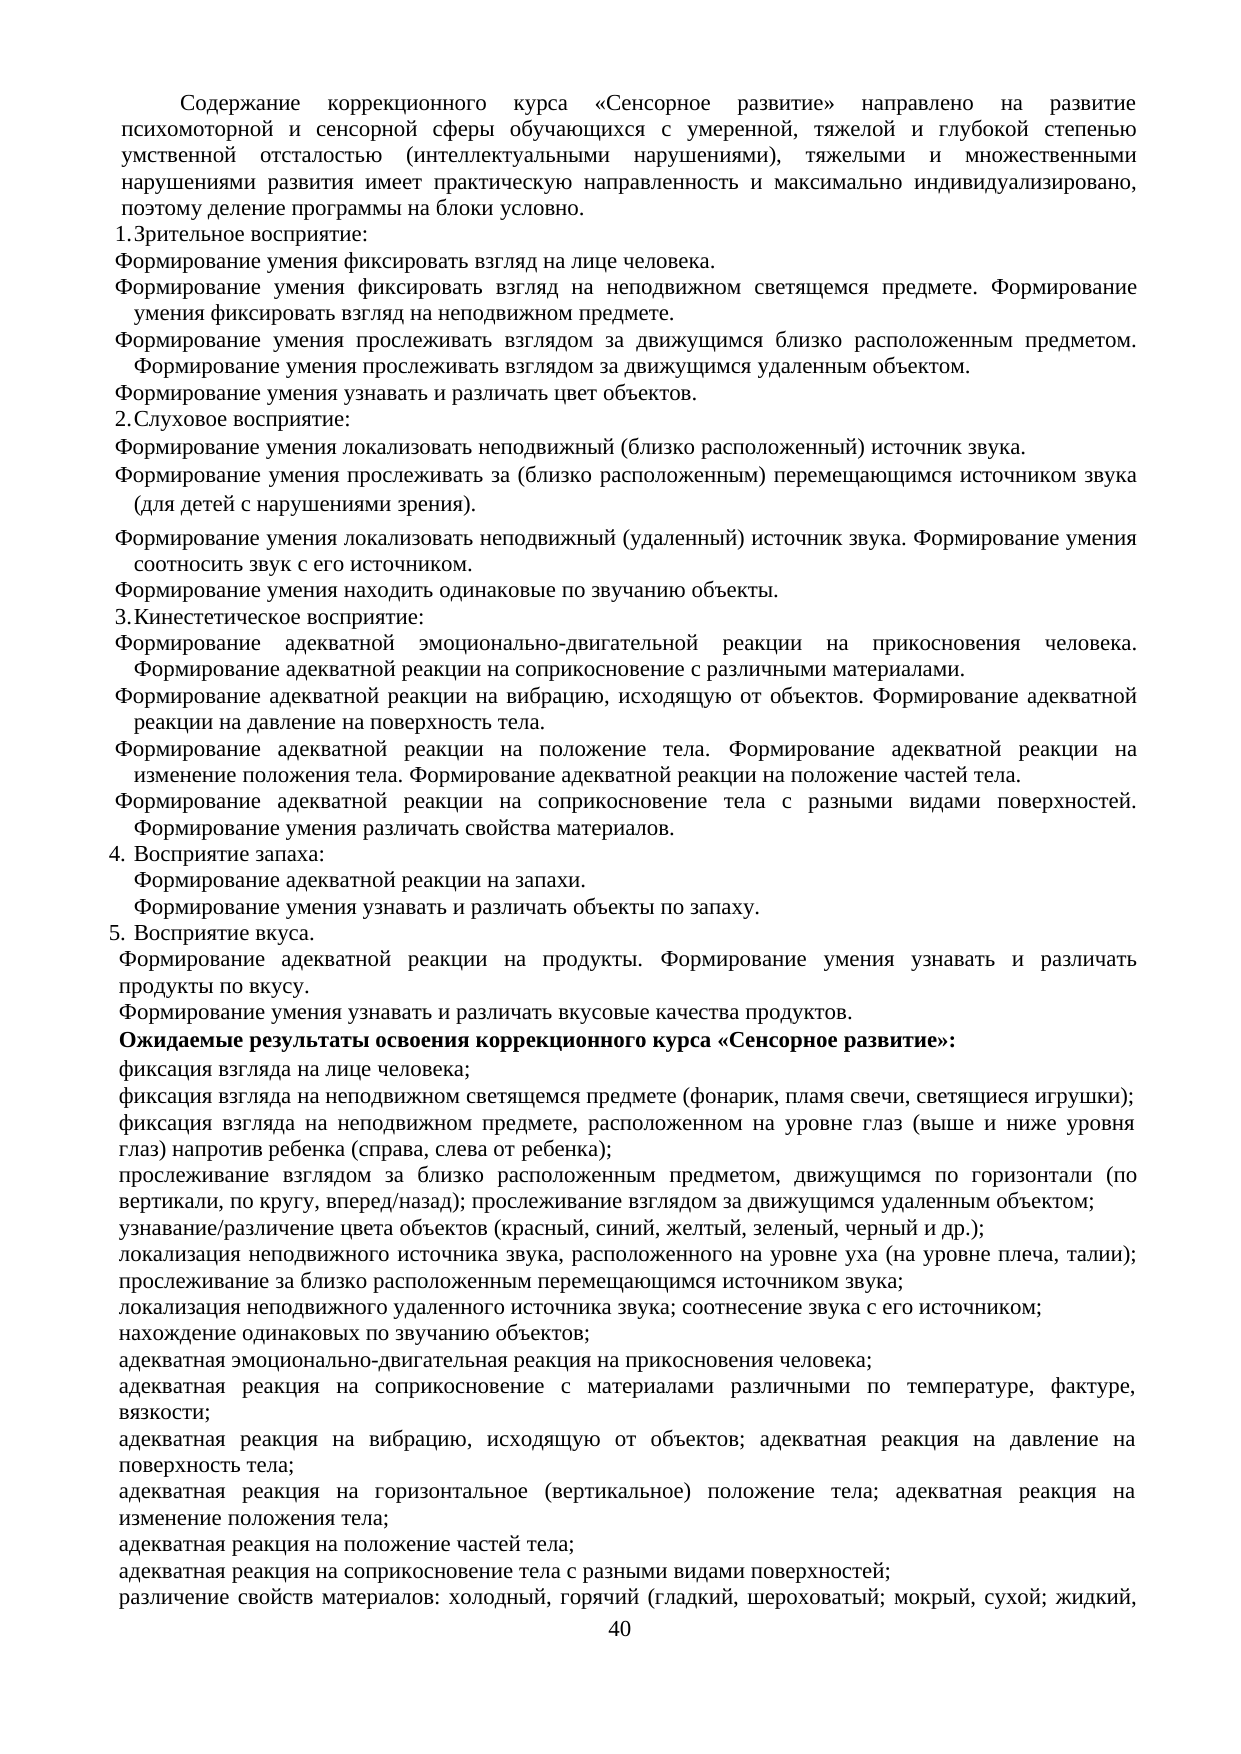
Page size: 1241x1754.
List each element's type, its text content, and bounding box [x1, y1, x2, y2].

text адекватная реакция на положение частей тела; [119, 1530, 1137, 1557]
text Формирование адекватной реакции на продукты. Формирование умения узнавать и различать продукты по вкусу. [119, 945, 1137, 998]
text Формирование адекватной реакции на соприкосновение тела с разными видами поверхностей. Формирование умения различать свойства материалов. [114, 787, 1137, 840]
text локализация неподвижного удаленного источника звука; соотнесение звука с его источником; [119, 1293, 1137, 1319]
list Восприятие запаха: [108, 840, 1137, 866]
text Формирование адекватной реакции на вибрацию, исходящую от объектов. Формирование адекватной реакции на давление на поверхность тела. [114, 682, 1137, 734]
text адекватная реакция на соприкосновение тела с разными видами поверхностей; [119, 1557, 1137, 1583]
text фиксация взгляда на неподвижном предмете, расположенном на уровне глаз (выше и ниже уровня глаз) напротив ребенка (справа, слева от ребенка); [119, 1108, 1137, 1161]
text адекватная реакция на соприкосновение с материалами различными по температуре, фактуре, вязкости; [119, 1372, 1137, 1425]
text Формирование умения находить одинаковые по звучанию объекты. [114, 576, 1137, 603]
text Формирование умения локализовать неподвижный (удаленный) источник звука. Формирование умения соотносить звук с его источником. [114, 524, 1137, 576]
text Содержание коррекционного курса «Сенсорное развитие» направлено на развитие психомоторной и сенсорной сферы обучающихся с умеренной, тяжелой и глубокой степенью умственной отсталостью (интеллектуальными нарушениями), тяжелыми и множественными нарушениями развития имеет практическую направленность и максимально индивидуализировано, поэтому деление программы на блоки условно. [121, 89, 1137, 220]
text Формирование умения фиксировать взгляд на лице человека. [114, 247, 1137, 273]
text Формирование адекватной реакции на запахи. [133, 866, 1137, 893]
text прослеживание взглядом за близко расположенным предметом, движущимся по горизонтали (по вертикали, по кругу, вперед/назад); прослеживание взглядом за движущимся удаленным объектом; [119, 1161, 1137, 1214]
text Формирование умения узнавать и различать объекты по запаху. [133, 893, 1137, 919]
list Слуховое восприятие: [114, 405, 1137, 431]
text Формирование адекватной реакции на положение тела. Формирование адекватной реакции на изменение положения тела. Формирование адекватной реакции на положение частей тела. [114, 734, 1137, 787]
text Формирование умения прослеживать за (близко расположенным) перемещающимся источником звука (для детей с нарушениями зрения). [114, 460, 1137, 517]
text Формирование умения узнавать и различать вкусовые качества продуктов. [119, 998, 1137, 1024]
text Формирование адекватной эмоционально-двигательной реакции на прикосновения человека. Формирование адекватной реакции на соприкосновение с различными материалами. [114, 629, 1137, 682]
text узнавание/различение цвета объектов (красный, синий, желтый, зеленый, черный и др.); [119, 1214, 1137, 1240]
list Кинестетическое восприятие: [114, 603, 1137, 629]
text адекватная реакция на горизонтальное (вертикальное) положение тела; адекватная реакция на изменение положения тела; [119, 1477, 1137, 1530]
text Формирование умения прослеживать взглядом за движущимся близко расположенным предметом. Формирование умения прослеживать взглядом за движущимся удаленным объектом. [114, 326, 1137, 378]
list Зрительное восприятие: [114, 220, 1137, 247]
text Формирование умения локализовать неподвижный (близко расположенный) источник звука. [114, 431, 1137, 460]
text фиксация взгляда на лице человека; [119, 1054, 1137, 1082]
subtitle Ожидаемые результаты освоения коррекционного курса «Сенсорное развитие»: [119, 1025, 1137, 1054]
text локализация неподвижного источника звука, расположенного на уровне уха (на уровне плеча, талии); прослеживание за близко расположенным перемещающимся источником звука; [119, 1240, 1137, 1293]
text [119, 1583, 1137, 1609]
text адекватная реакция на вибрацию, исходящую от объектов; адекватная реакция на давление на поверхность тела; [119, 1425, 1137, 1477]
text нахождение одинаковых по звучанию объектов; [119, 1319, 1137, 1346]
text адекватная эмоционально-двигательная реакция на прикосновения человека; [119, 1346, 1137, 1372]
text Формирование умения узнавать и различать цвет объектов. [114, 378, 1137, 405]
text Формирование умения фиксировать взгляд на неподвижном светящемся предмете. Формирование умения фиксировать взгляд на неподвижном предмете. [114, 273, 1137, 326]
list Восприятие вкуса. [108, 919, 1137, 945]
text фиксация взгляда на неподвижном светящемся предмете (фонарик, пламя свечи, светящиеся игрушки); [119, 1082, 1137, 1108]
